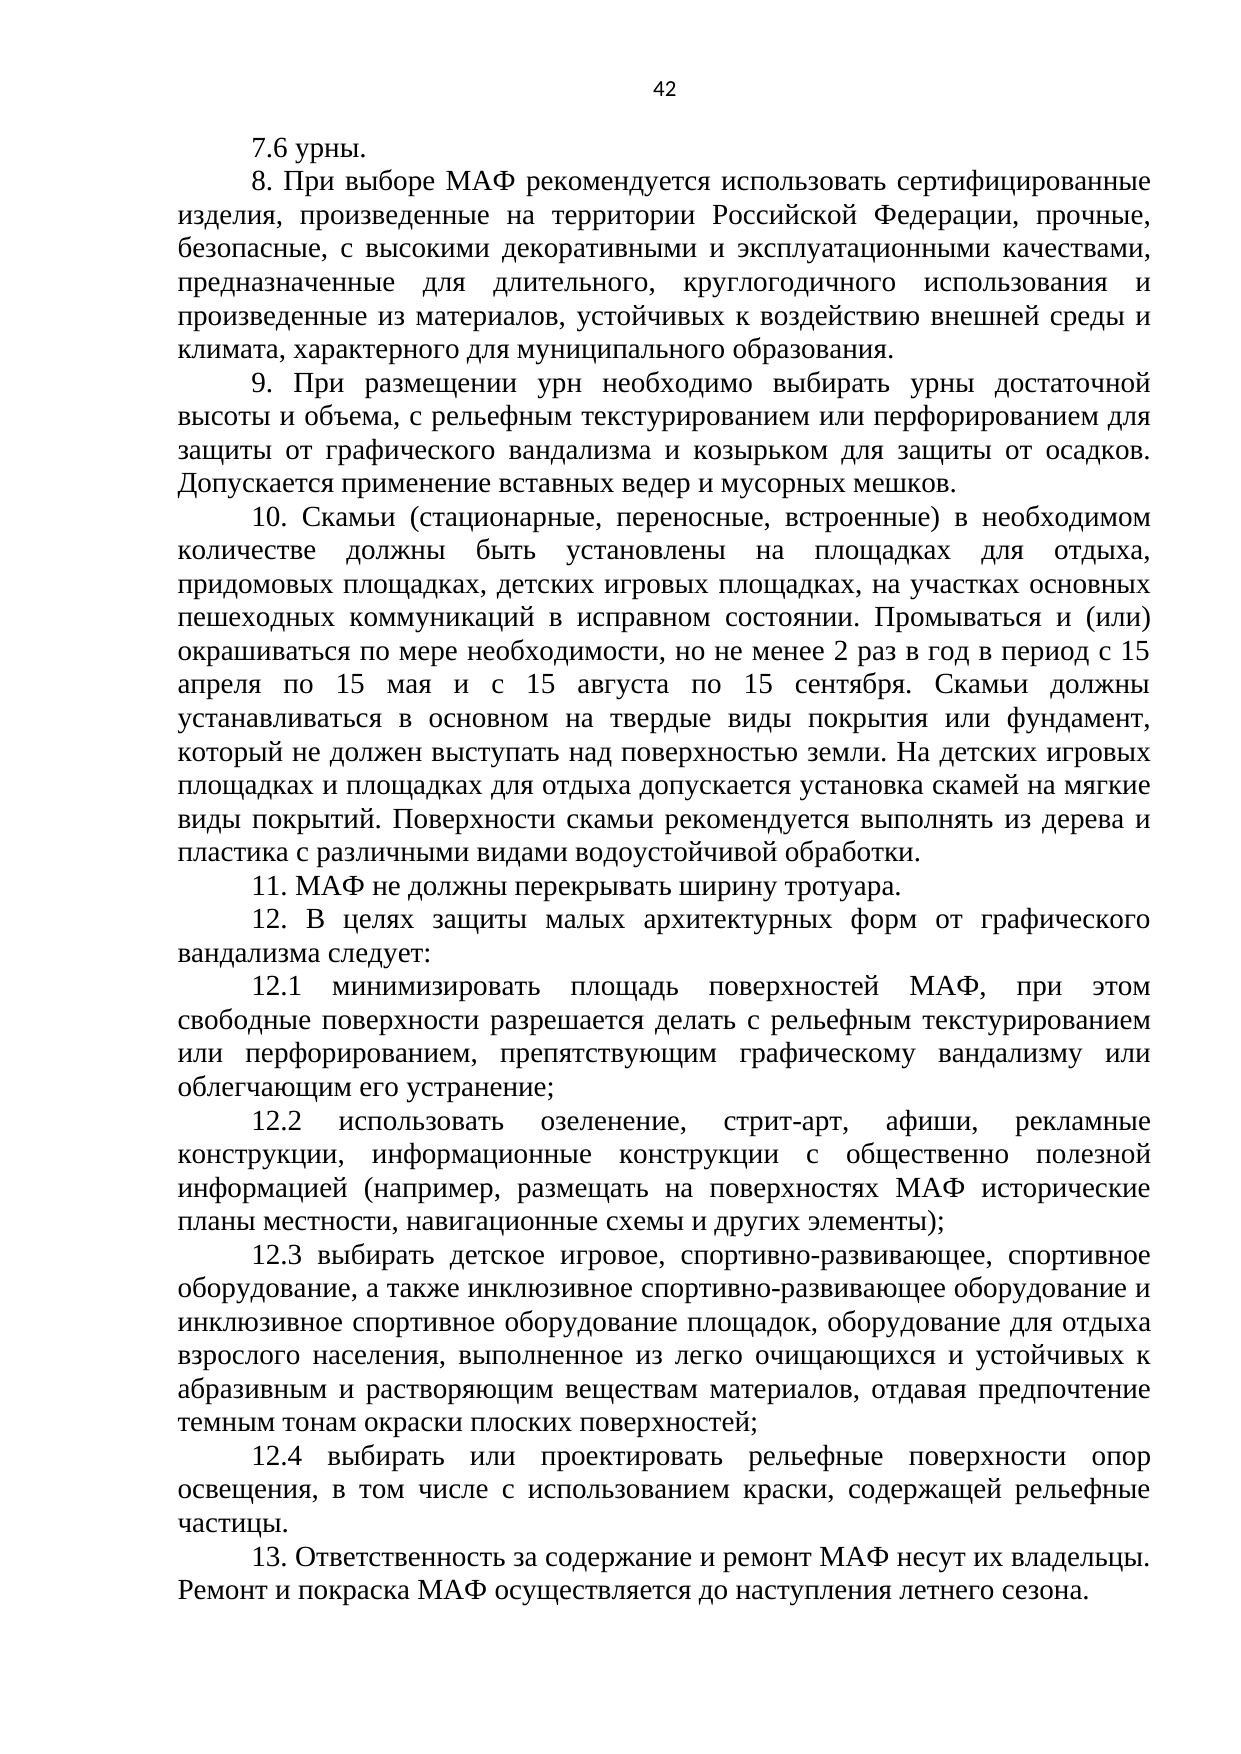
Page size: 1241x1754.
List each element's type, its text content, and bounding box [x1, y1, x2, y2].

text 9. При размещении урн необходимо выбирать урны достаточной высоты и объема, с рельефным текстурированием или перфорированием для защиты от графического вандализма и козырьком для защиты от осадков. Допускается применение вставных ведер и мусорных мешков. [177, 365, 1152, 499]
text 12.1 минимизировать площадь поверхностей МАФ, при этом свободные поверхности разрешается делать с рельефным текстурированием или перфорированием, препятствующим графическому вандализму или облегчающим его устранение; [177, 968, 1152, 1103]
text 13. Ответственность за содержание и ремонт МАФ несут их владельцы. Ремонт и покраска МАФ осуществляется до наступления летнего сезона. [177, 1539, 1152, 1606]
text 10. Скамьи (стационарные, переносные, встроенные) в необходимом количестве должны быть установлены на площадках для отдыха, придомовых площадках, детских игровых площадках, на участках основных пешеходных коммуникаций в исправном состоянии. Промываться и (или) окрашиваться по мере необходимости, но не менее 2 раз в год в период с 15 апреля по 15 мая и с 15 августа по 15 сентября. Скамьи должны устанавливаться в основном на твердые виды покрытия или фундамент, который не должен выступать над поверхностью земли. На детских игровых площадках и площадках для отдыха допускается установка скамей на мягкие виды покрытий. Поверхности скамьи рекомендуется выполнять из дерева и пластика с различными видами водоустойчивой обработки. [177, 499, 1152, 868]
text 12.3 выбирать детское игровое, спортивно-развивающее, спортивное оборудование, а также инклюзивное спортивно-развивающее оборудование и инклюзивное спортивное оборудование площадок, оборудование для отдыха взрослого населения, выполненное из легко очищающихся и устойчивых к абразивным и растворяющим веществам материалов, отдавая предпочтение темным тонам окраски плоских поверхностей; [177, 1237, 1152, 1438]
text 12. В целях защиты малых архитектурных форм от графического вандализма следует: [177, 901, 1152, 968]
text 12.2 использовать озеленение, стрит-арт, афиши, рекламные конструкции, информационные конструкции с общественно полезной информацией (например, размещать на поверхностях МАФ исторические планы местности, навигационные схемы и других элементы); [177, 1103, 1152, 1237]
text 11. МАФ не должны перекрывать ширину тротуара. [177, 868, 1152, 901]
text 12.4 выбирать или проектировать рельефные поверхности опор освещения, в том числе с использованием краски, содержащей рельефные частицы. [177, 1438, 1152, 1539]
text 8. При выборе МАФ рекомендуется использовать сертифицированные изделия, произведенные на территории Российской Федерации, прочные, безопасные, с высокими декоративными и эксплуатационными качествами, предназначенные для длительного, круглогодичного использования и произведенные из материалов, устойчивых к воздействию внешней среды и климата, характерного для муниципального образования. [177, 163, 1152, 365]
text 7.6 урны. [177, 130, 1152, 163]
